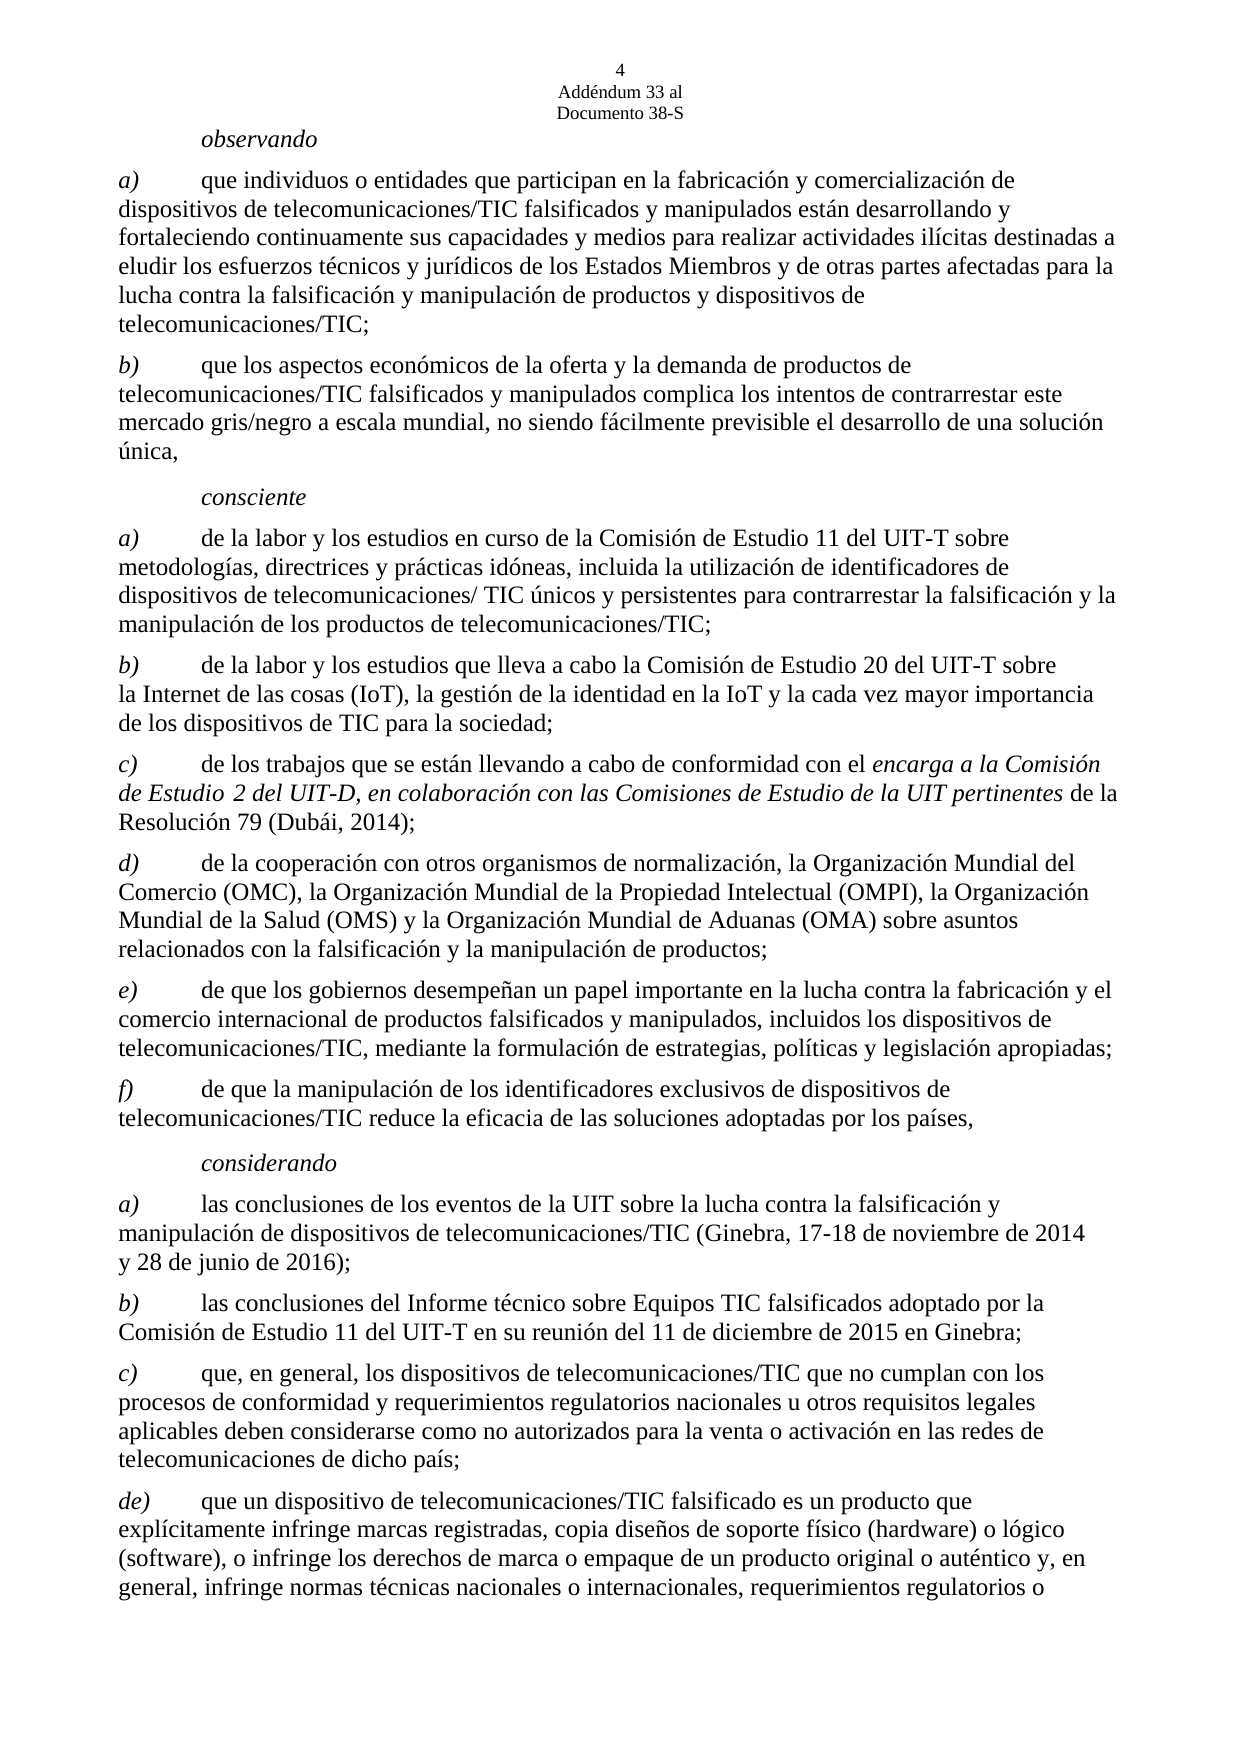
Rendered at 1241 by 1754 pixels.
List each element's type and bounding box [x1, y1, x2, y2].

text [118, 1486, 1122, 1601]
